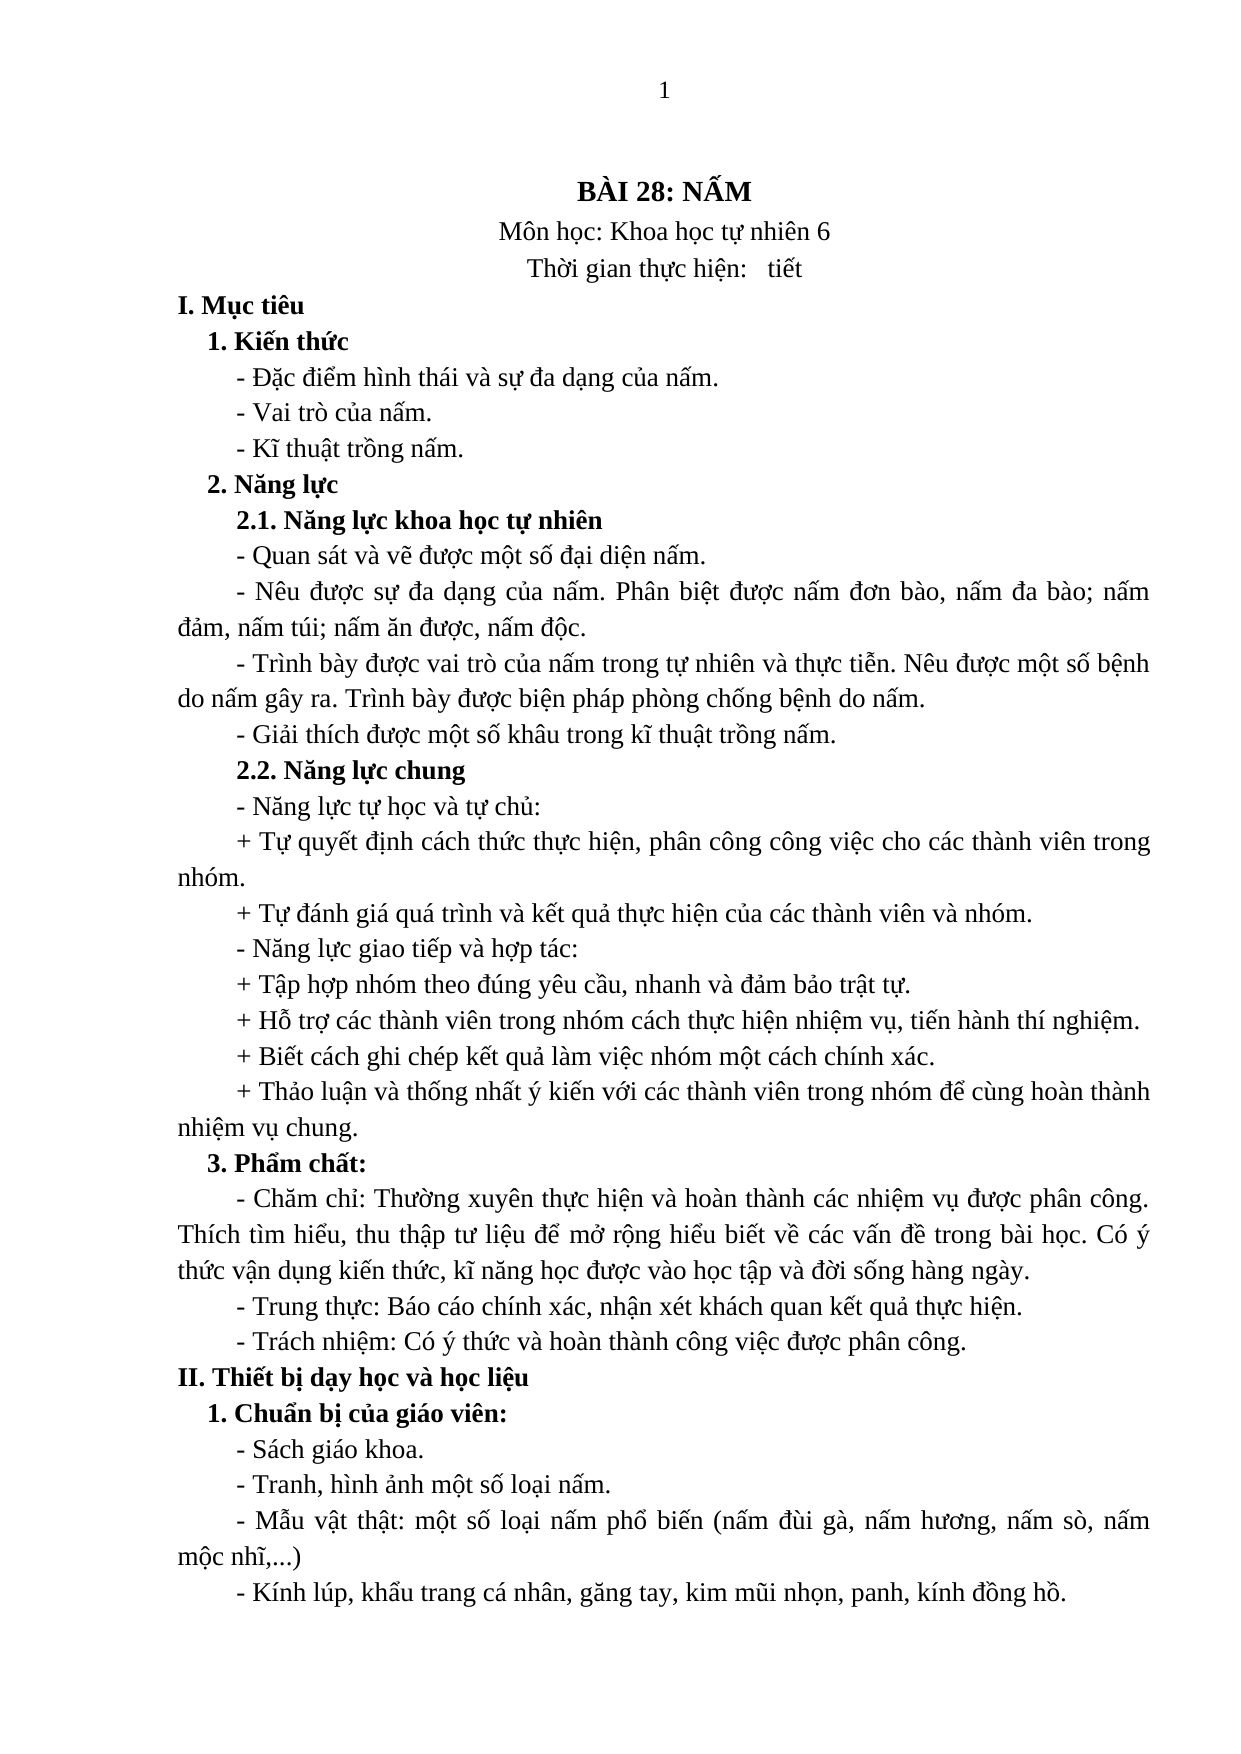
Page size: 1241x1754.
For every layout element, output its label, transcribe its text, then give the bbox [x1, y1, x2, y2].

text 3. Phẩm chất: [177, 1147, 1152, 1178]
text - Đặc điểm hình thái và sự đa dạng của nấm. [177, 361, 1152, 392]
text - Tranh, hình ảnh một số loại nấm. [177, 1468, 1152, 1499]
text Môn học: Khoa học tự nhiên 6 [177, 215, 1152, 246]
text BÀI 28: NẤM [177, 174, 1152, 208]
text II. Thiết bị dạy học và học liệu [177, 1361, 1152, 1392]
text I. Mục tiêu [177, 289, 1152, 321]
text + Tự đánh giá quá trình và kết quả thực hiện của các thành viên và nhóm. [177, 897, 1152, 928]
text + Thảo luận và thống nhất ý kiến với các thành viên trong nhóm để cùng hoàn thành nhiệm vụ chung. [177, 1075, 1152, 1142]
text Thời gian thực hiện: tiết [177, 252, 1152, 283]
text - Chăm chỉ: Thường xuyên thực hiện và hoàn thành các nhiệm vụ được phân công. Thích tìm hiểu, thu thập tư liệu để mở rộng hiểu biết về các vấn đề trong bài học. Có ý thức vận dụng kiến thức, kĩ năng học được vào học tập và đời sống hàng ngày. [177, 1183, 1152, 1285]
text - Trách nhiệm: Có ý thức và hoàn thành công việc được phân công. [177, 1326, 1152, 1357]
text + Hỗ trợ các thành viên trong nhóm cách thực hiện nhiệm vụ, tiến hành thí nghiệm. [177, 1004, 1152, 1035]
text - Trung thực: Báo cáo chính xác, nhận xét khách quan kết quả thực hiện. [177, 1290, 1152, 1321]
text + Tự quyết định cách thức thực hiện, phân công công việc cho các thành viên trong nhóm. [177, 825, 1152, 892]
text - Quan sát và vẽ được một số đại diện nấm. [177, 539, 1152, 571]
text - Năng lực giao tiếp và hợp tác: [177, 932, 1152, 964]
text - Kĩ thuật trồng nấm. [177, 432, 1152, 463]
text 2. Năng lực [177, 468, 1152, 499]
text - Mẫu vật thật: một số loại nấm phổ biến (nấm đùi gà, nấm hương, nấm sò, nấm mộc nhĩ,...) [177, 1504, 1152, 1571]
text - Sách giáo khoa. [177, 1433, 1152, 1464]
text 2.2. Năng lực chung [177, 754, 1152, 785]
text - Trình bày được vai trò của nấm trong tự nhiên và thực tiễn. Nêu được một số bệnh do nấm gây ra. Trình bày được biện pháp phòng chống bệnh do nấm. [177, 647, 1152, 713]
text + Biết cách ghi chép kết quả làm việc nhóm một cách chính xác. [177, 1040, 1152, 1071]
text - Nêu được sự đa dạng của nấm. Phân biệt được nấm đơn bào, nấm đa bào; nấm đảm, nấm túi; nấm ăn được, nấm độc. [177, 575, 1152, 642]
text - Năng lực tự học và tự chủ: [177, 789, 1152, 821]
text - Kính lúp, khẩu trang cá nhân, găng tay, kim mũi nhọn, panh, kính đồng hồ. [177, 1576, 1152, 1607]
text 1. Chuẩn bị của giáo viên: [177, 1397, 1152, 1428]
text - Giải thích được một số khâu trong kĩ thuật trồng nấm. [177, 718, 1152, 749]
text 1. Kiến thức [177, 325, 1152, 356]
text 2.1. Năng lực khoa học tự nhiên [177, 504, 1152, 535]
text + Tập hợp nhóm theo đúng yêu cầu, nhanh và đảm bảo trật tự. [177, 968, 1152, 999]
text - Vai trò của nấm. [177, 397, 1152, 428]
